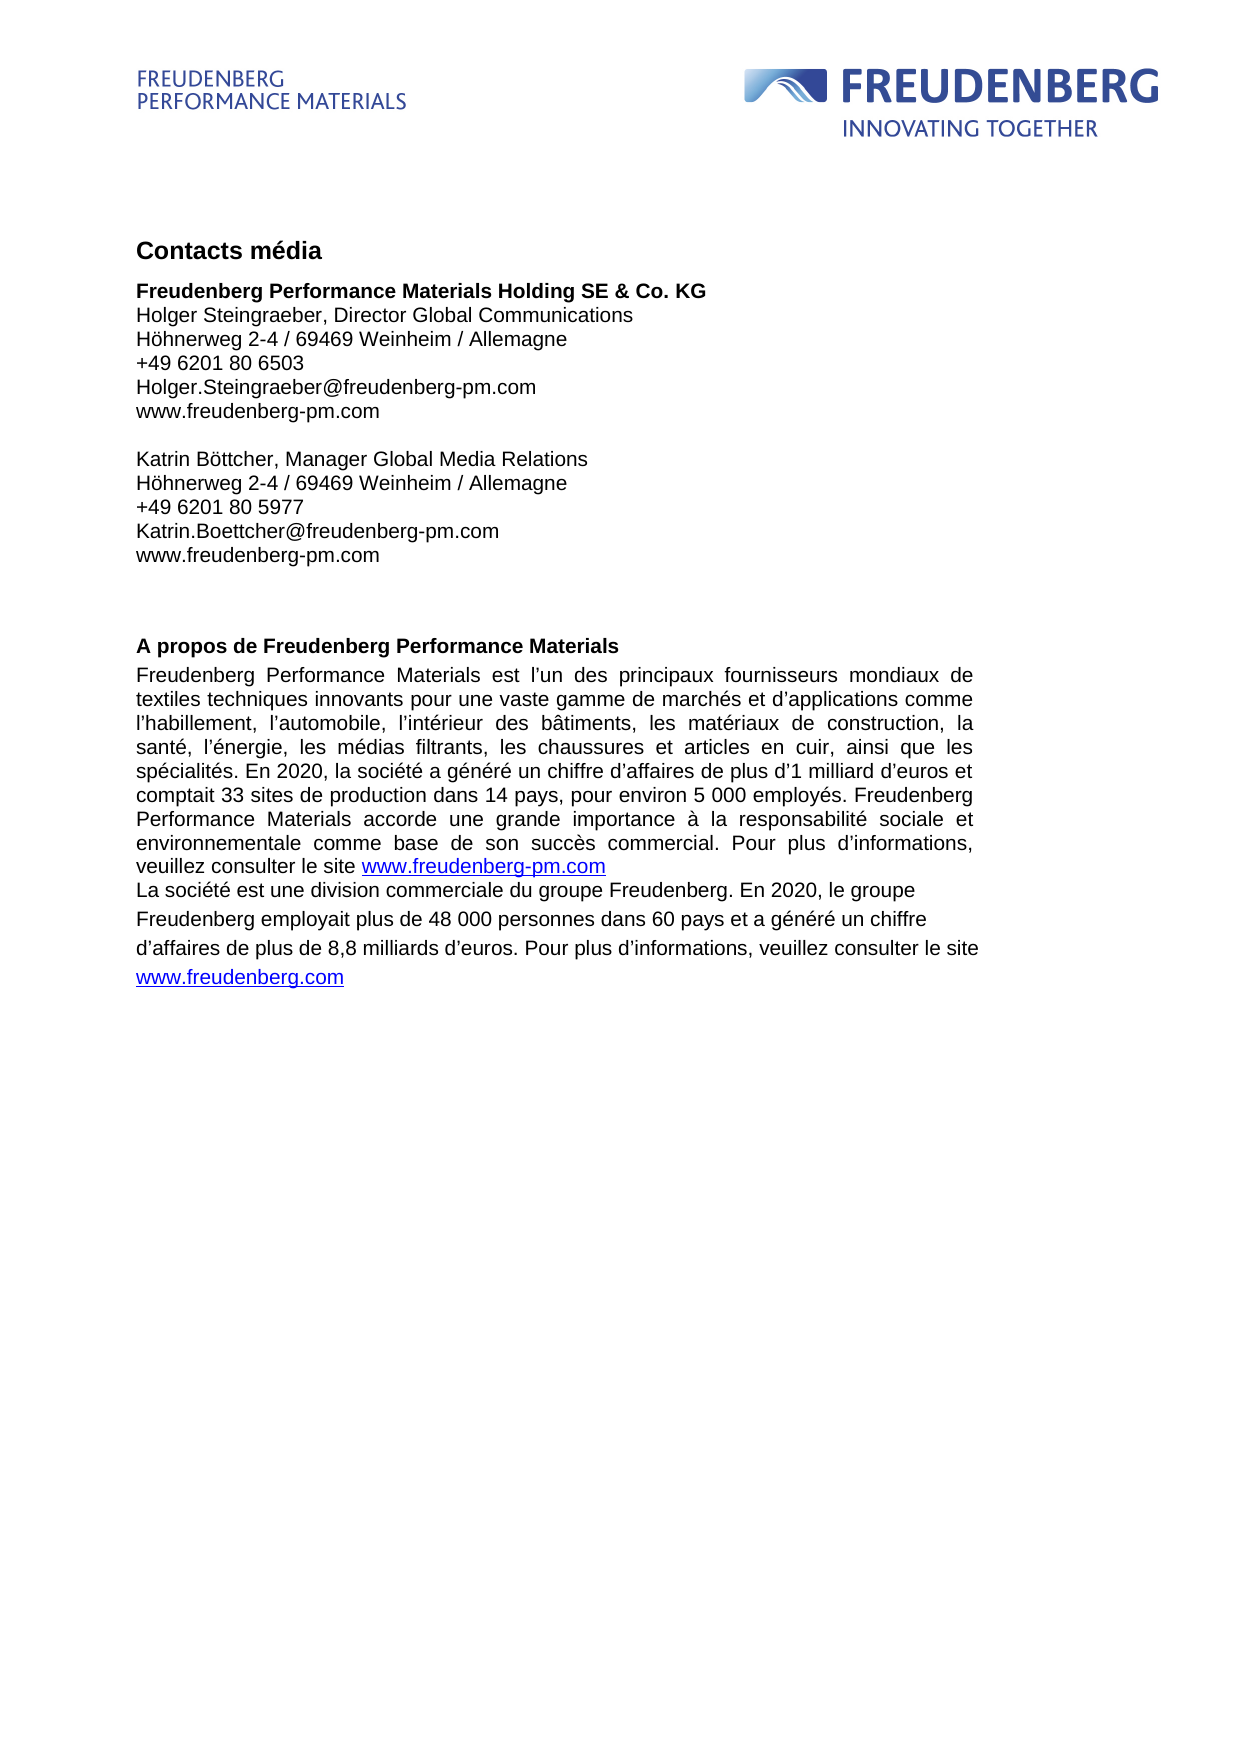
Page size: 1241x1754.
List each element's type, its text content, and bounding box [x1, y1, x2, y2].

text Höhnerweg 2-4 / 69469 Weinheim / Allemagne [136, 327, 1155, 351]
text Katrin.Boettcher@freudenberg-pm.com [136, 519, 1155, 543]
text A propos de Freudenberg Performance Materials [136, 634, 974, 658]
text Freudenberg Performance Materials Holding SE & Co. KG [136, 279, 1155, 303]
picture [0, 0, 1241, 178]
text www.freudenberg-pm.com [136, 543, 1155, 567]
text Holger Steingraeber, Director Global Communications [136, 303, 1155, 327]
text La société est une division commerciale du groupe Freudenberg. En 2020, le groupe Freudenberg employait plus de 48 000 personnes dans 60 pays et a généré un chiffre d’affaires de plus de 8,8 milliards d’euros. Pour plus d’informations, veuillez consulter le site www.freudenberg.com [136, 878, 1004, 988]
text www.freudenberg-pm.com [136, 399, 1155, 423]
text +49 6201 80 5977 [136, 495, 1155, 519]
text Holger.Steingraeber@freudenberg-pm.com [136, 375, 1155, 399]
text +49 6201 80 6503 [136, 351, 1155, 375]
text Höhnerweg 2-4 / 69469 Weinheim / Allemagne [136, 471, 1155, 495]
text Contacts média [136, 236, 978, 265]
text Katrin Böttcher, Manager Global Media Relations [136, 447, 1155, 471]
text Freudenberg Performance Materials est l’un des principaux fournisseurs mondiaux de textiles techniques innovants pour une vaste gamme de marchés et d’applications comme l’habillement, l’automobile, l’intérieur des bâtiments, les matériaux de construction, la santé, l’énergie, les médias filtrants, les chaussures et articles en cuir, ainsi que les spécialités. En 2020, la société a généré un chiffre d’affaires de plus d’1 milliard d’euros et comptait 33 sites de production dans 14 pays, pour environ 5 000 employés. Freudenberg Performance Materials accorde une grande importance à la responsabilité sociale et environnementale comme base de son succès commercial. Pour plus d’informations, veuillez consulter le site www.freudenberg-pm.com [136, 663, 974, 878]
